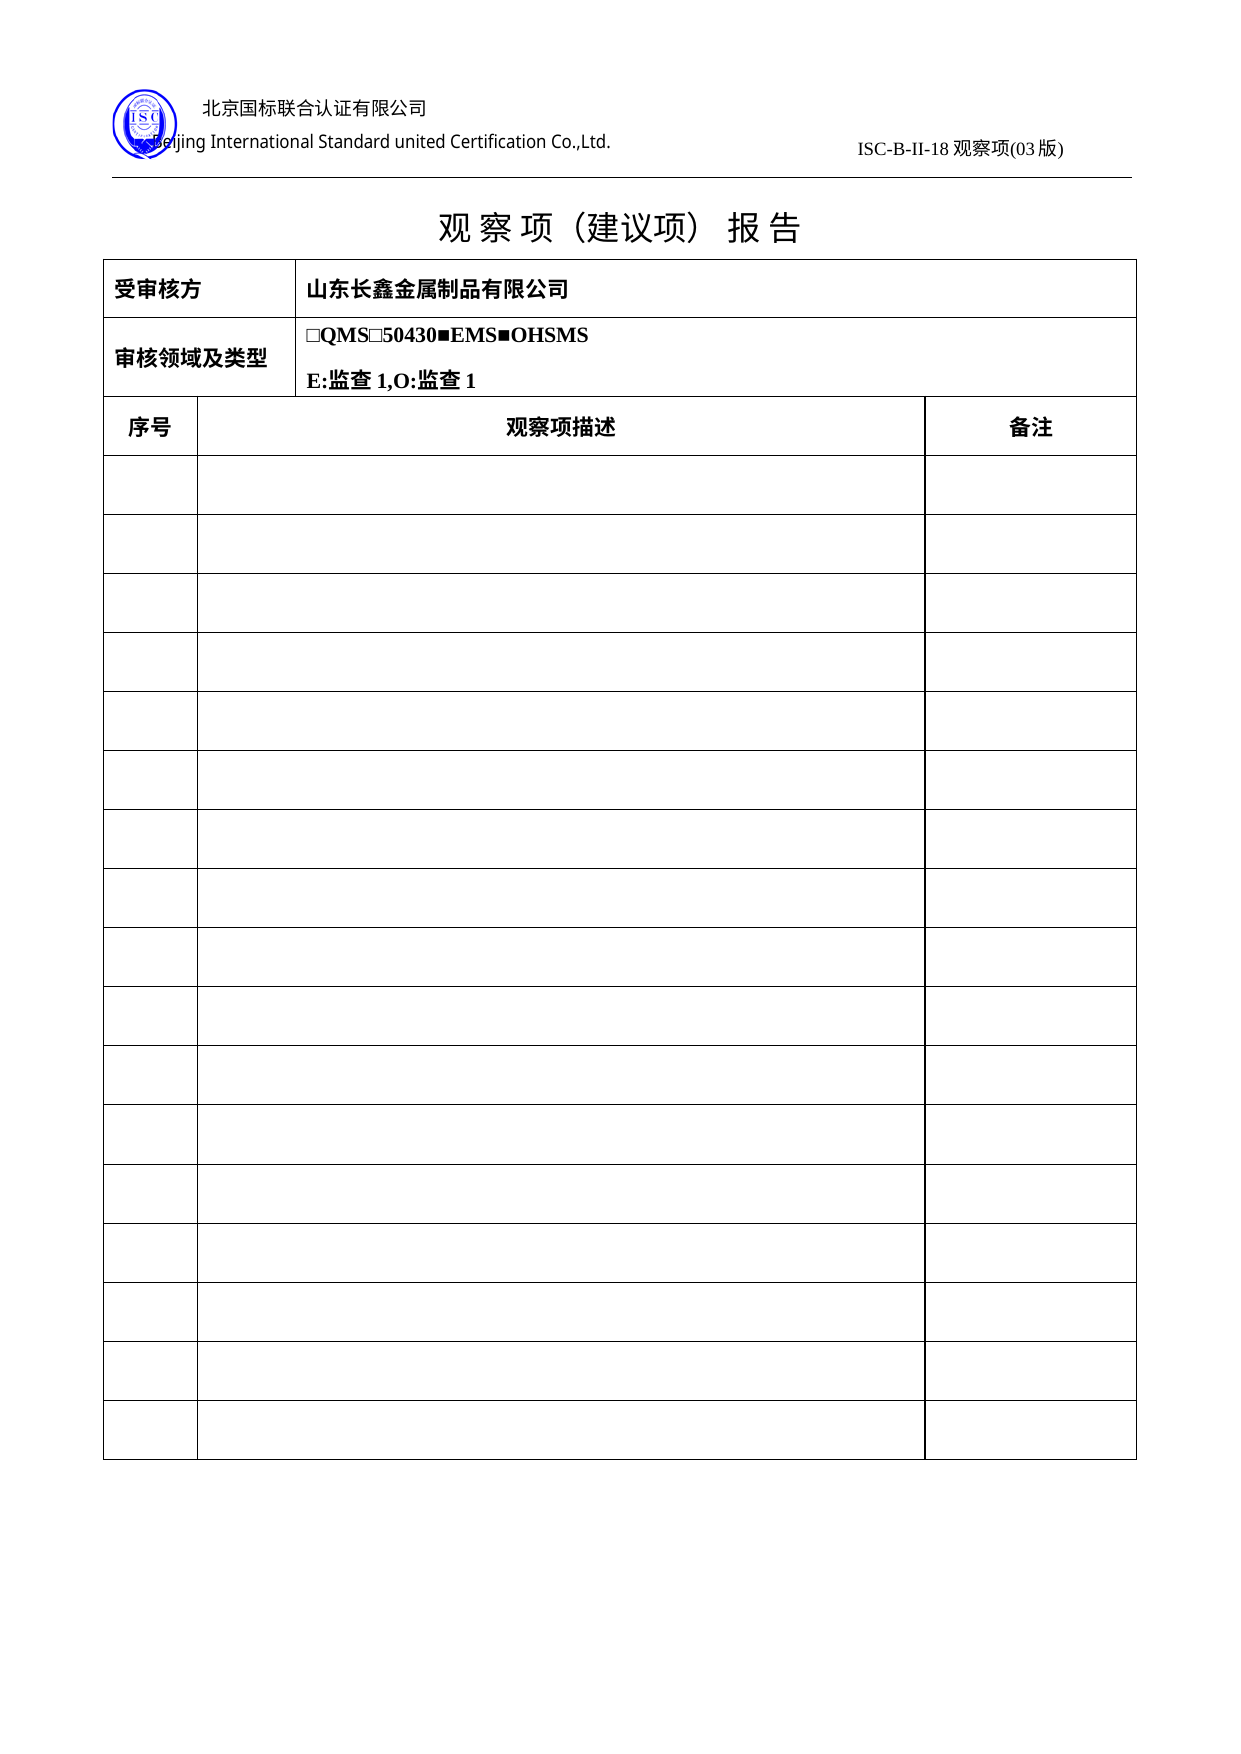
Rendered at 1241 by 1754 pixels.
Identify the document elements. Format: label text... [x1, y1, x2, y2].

table_cell [926, 633, 1136, 691]
table_cell [926, 810, 1136, 868]
picture [112, 89, 180, 158]
table_cell [104, 810, 197, 868]
table_cell [104, 515, 197, 573]
table_cell [198, 1401, 924, 1459]
table_cell [926, 1283, 1136, 1341]
table_cell [198, 1046, 924, 1104]
table_cell [104, 869, 197, 927]
table_cell 审核领域及类型 [104, 318, 295, 396]
table_cell [926, 1342, 1136, 1400]
table_cell [926, 869, 1136, 927]
table_cell [104, 1283, 197, 1341]
table_cell [104, 1105, 197, 1163]
table_cell [926, 692, 1136, 750]
table_cell [104, 751, 197, 809]
table_cell [926, 928, 1136, 986]
table_cell [198, 574, 924, 632]
table_cell 序号 [104, 397, 197, 455]
table_cell [926, 751, 1136, 809]
table_cell [198, 1342, 924, 1400]
table_cell [104, 1224, 197, 1282]
table_cell [198, 751, 924, 809]
table_cell [104, 1401, 197, 1459]
table_cell 观察项描述 [198, 397, 924, 455]
text 观 察 项（建议项） 报 告 [112, 193, 1128, 258]
table_cell [926, 574, 1136, 632]
table_cell [104, 574, 197, 632]
table_cell [198, 633, 924, 691]
table_cell [926, 1105, 1136, 1163]
table_cell [198, 515, 924, 573]
table_cell [926, 1165, 1136, 1222]
table_cell [926, 1046, 1136, 1104]
table_cell [104, 1165, 197, 1222]
table_cell [198, 692, 924, 750]
table_cell [198, 810, 924, 868]
table_cell [198, 928, 924, 986]
table_cell [926, 1224, 1136, 1282]
table_cell [926, 1401, 1136, 1459]
table_cell [198, 1224, 924, 1282]
table_cell [104, 692, 197, 750]
table_cell [198, 1165, 924, 1222]
table_cell [104, 928, 197, 986]
table_header 受审核方 [104, 260, 295, 317]
table_cell [104, 1342, 197, 1400]
table_cell □QMS□50430■EMS■OHSMS E:监查1,O:监查1 [296, 318, 1136, 396]
table_header 山东长鑫金属制品有限公司 [296, 260, 1136, 317]
table_cell [198, 1105, 924, 1163]
table_cell [926, 987, 1136, 1045]
table_cell [198, 987, 924, 1045]
table_cell [198, 869, 924, 927]
table_cell [198, 456, 924, 514]
table_cell [926, 515, 1136, 573]
table_cell [104, 633, 197, 691]
table_cell [104, 456, 197, 514]
table_cell [104, 1046, 197, 1104]
table_cell [926, 456, 1136, 514]
table_cell [104, 987, 197, 1045]
table_cell 备注 [926, 397, 1136, 455]
table_cell [198, 1283, 924, 1341]
